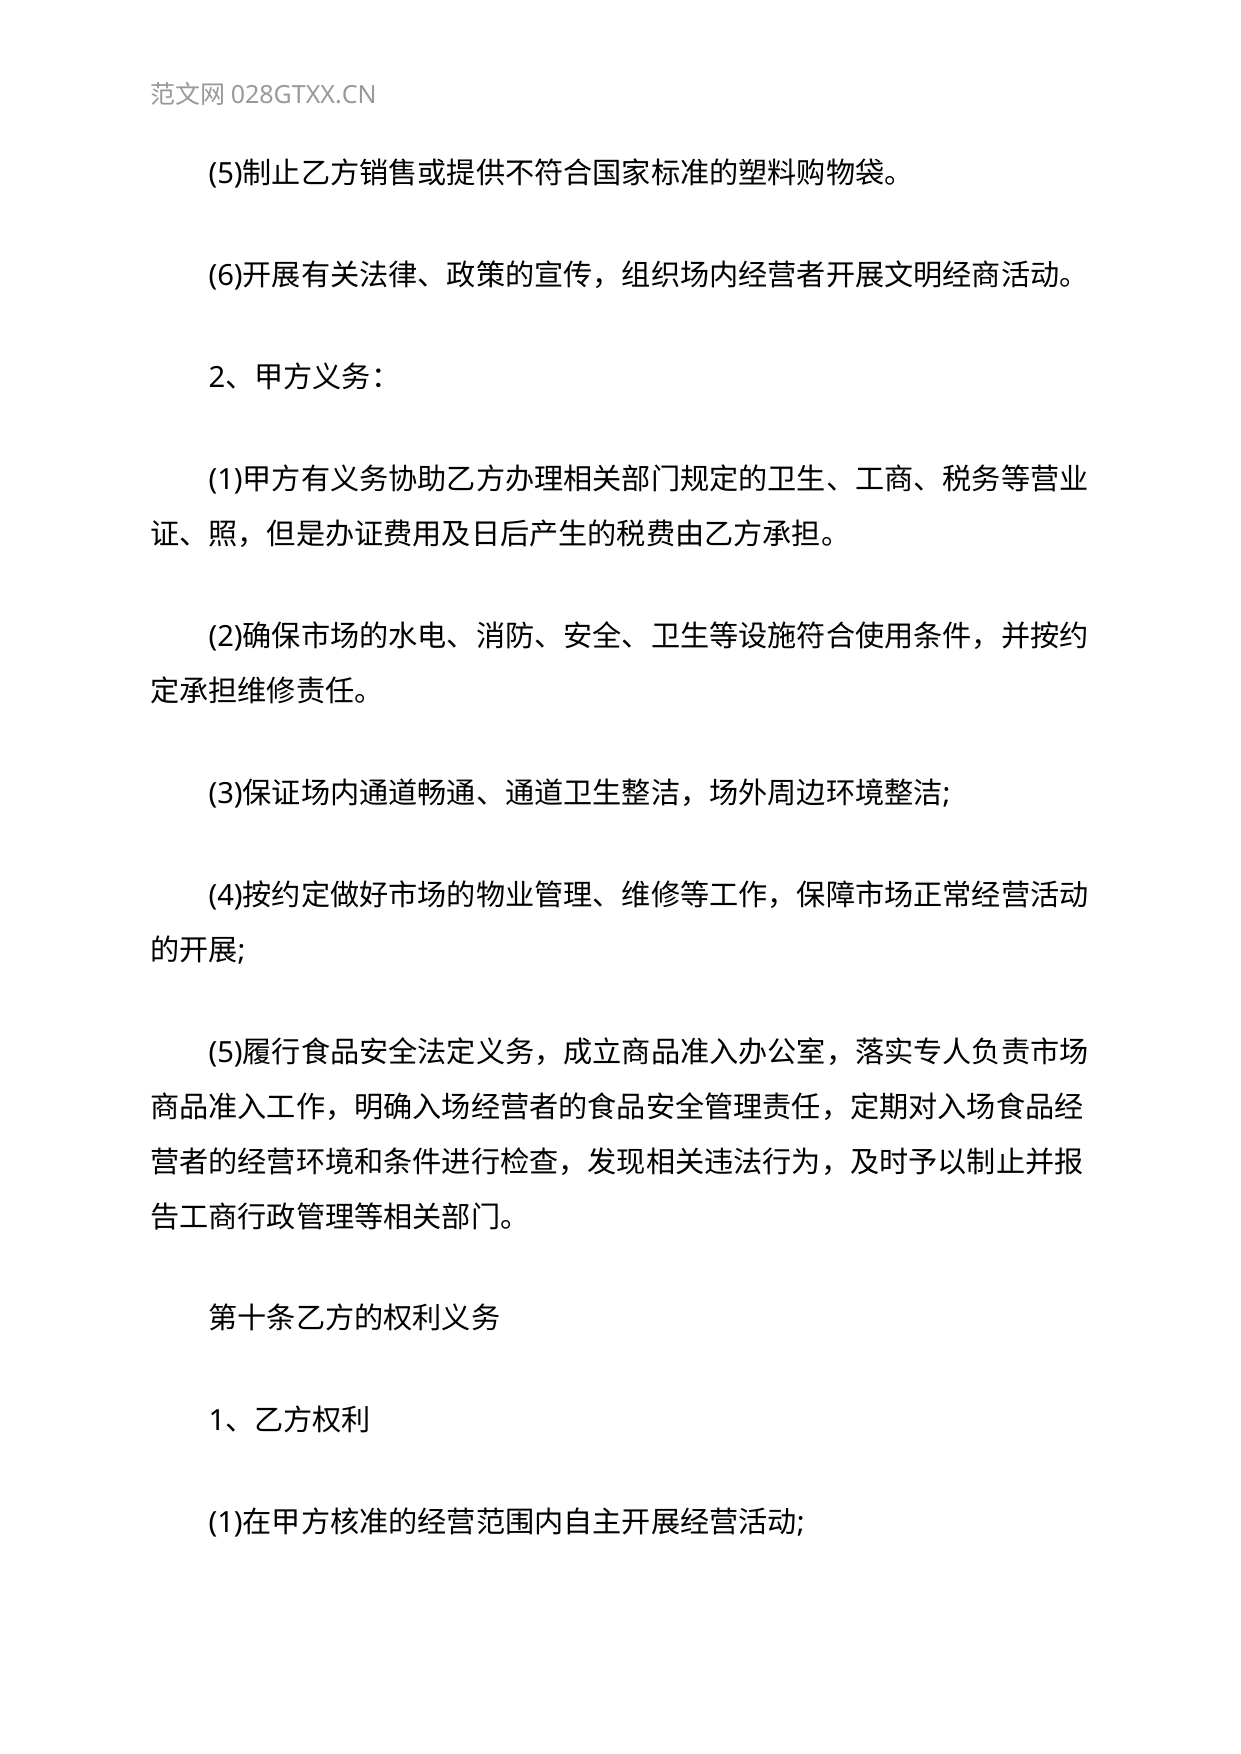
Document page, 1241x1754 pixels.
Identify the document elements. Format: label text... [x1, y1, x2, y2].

text (3)保证场内通道畅通、通道卫生整洁，场外周边环境整洁; [150, 769, 1090, 812]
text (1)在甲方核准的经营范围内自主开展经营活动; [150, 1499, 1090, 1541]
text (1)甲方有义务协助乙方办理相关部门规定的卫生、工商、税务等营业证、照，但是办证费用及日后产生的税费由乙方承担。 [150, 456, 1090, 553]
text (4)按约定做好市场的物业管理、维修等工作，保障市场正常经营活动的开展; [150, 871, 1090, 969]
text (2)确保市场的水电、消防、安全、卫生等设施符合使用条件，并按约定承担维修责任。 [150, 613, 1090, 710]
text 1、乙方权利 [150, 1397, 1090, 1439]
text 第十条乙方的权利义务 [150, 1295, 1090, 1337]
text (6)开展有关法律、政策的宣传，组织场内经营者开展文明经商活动。 [150, 252, 1090, 294]
text 2、甲方义务： [150, 354, 1090, 396]
text (5)履行食品安全法定义务，成立商品准入办公室，落实专人负责市场商品准入工作，明确入场经营者的食品安全管理责任，定期对入场食品经营者的经营环境和条件进行检查，发现相关违法行为，及时予以制止并报告工商行政管理等相关部门。 [150, 1028, 1090, 1236]
text (5)制止乙方销售或提供不符合国家标准的塑料购物袋。 [150, 150, 1090, 192]
